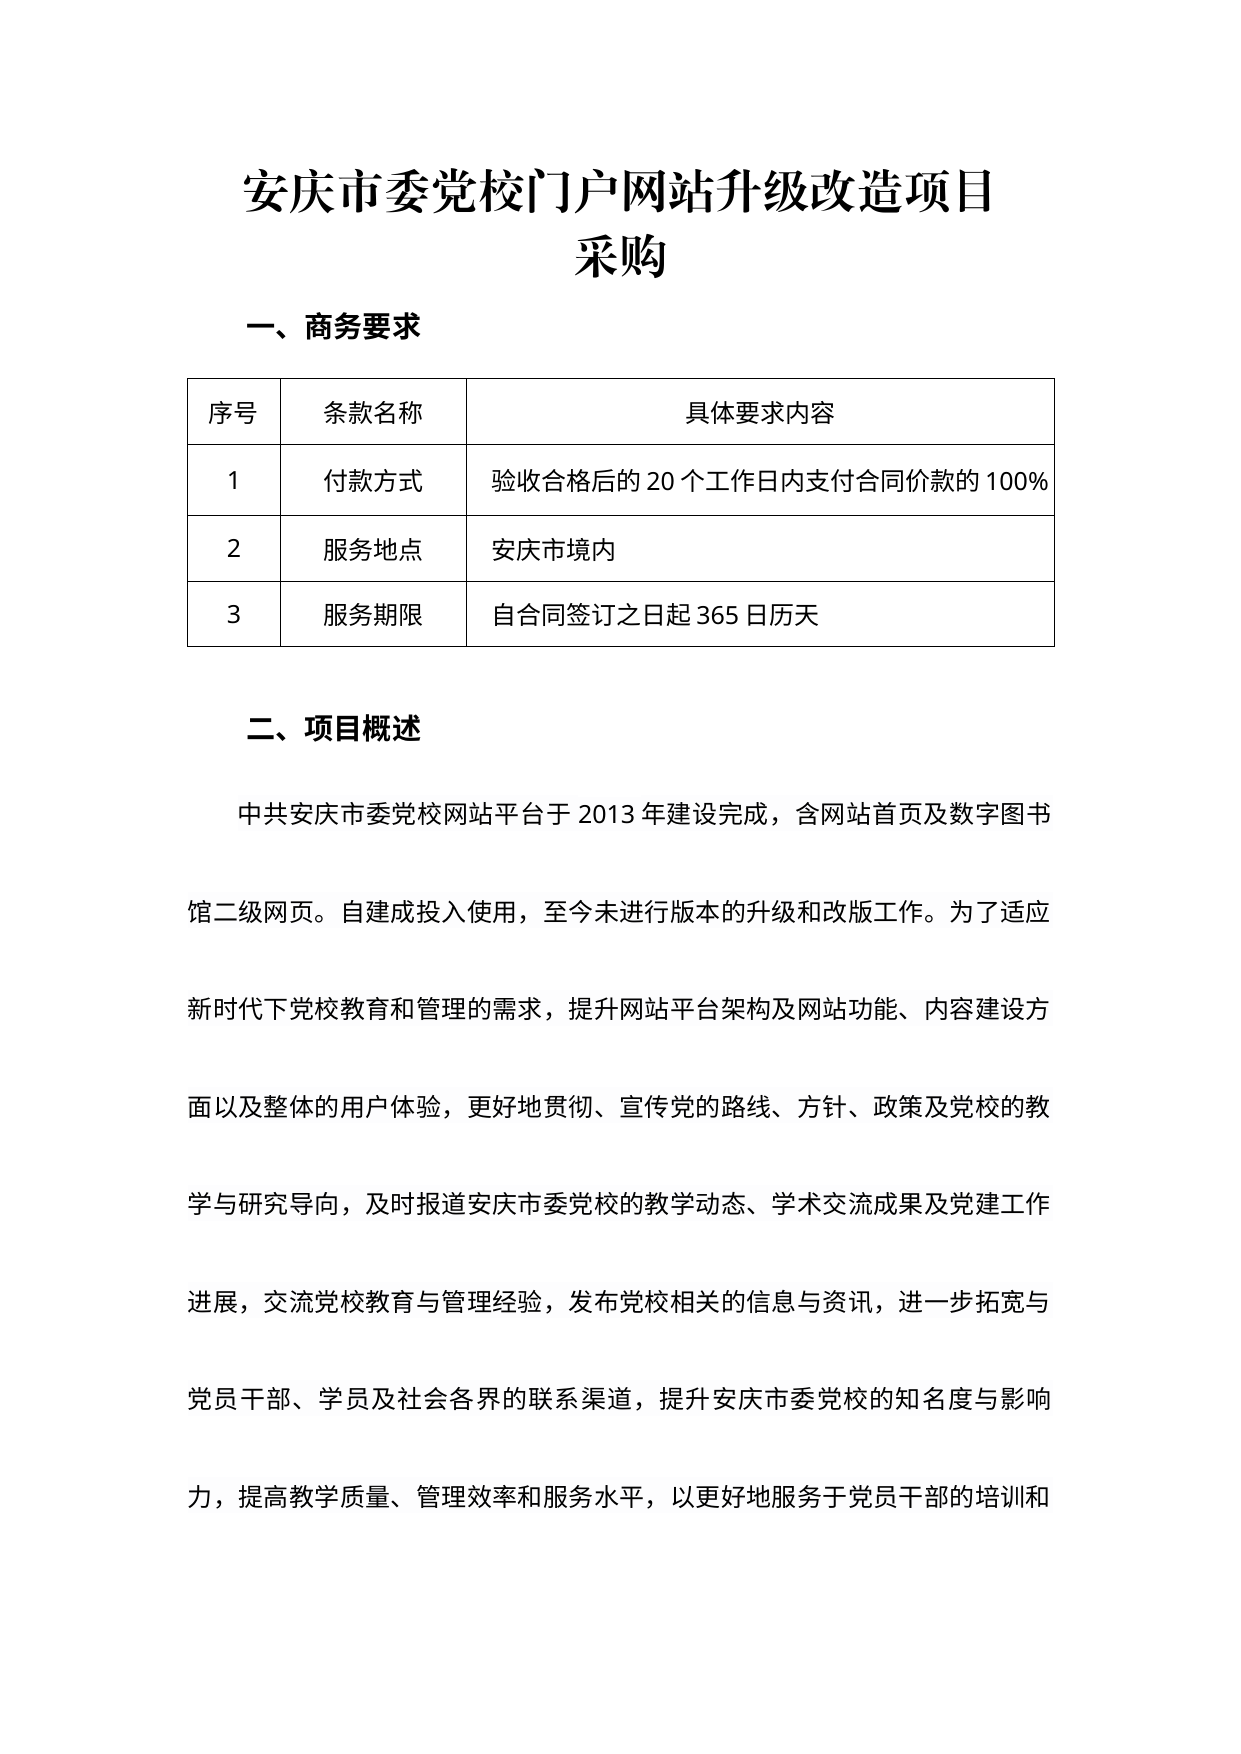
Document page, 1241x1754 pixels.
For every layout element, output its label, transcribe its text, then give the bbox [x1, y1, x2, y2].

text 一、商务要求 [187, 292, 1053, 357]
table_cell 服务地点 [281, 516, 466, 581]
table_cell 自合同签订之日起365日历天 [467, 582, 1054, 646]
table_header 序号 [188, 379, 280, 444]
table_cell 1 [188, 445, 280, 515]
text 安庆市委党校门户网站升级改造项目 [187, 162, 1053, 227]
text 采购 [187, 227, 1053, 292]
table_cell 验收合格后的20个工作日内支付合同价款的100% [467, 445, 1054, 515]
text 二、项目概述 [187, 694, 1053, 759]
table_header 条款名称 [281, 379, 466, 444]
table_header 具体要求内容 [467, 379, 1054, 444]
table_cell 付款方式 [281, 445, 466, 515]
table_cell 2 [188, 516, 280, 581]
table_cell 安庆市境内 [467, 516, 1054, 581]
table_cell 服务期限 [281, 582, 466, 646]
table_cell 3 [188, 582, 280, 646]
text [187, 780, 1053, 1528]
